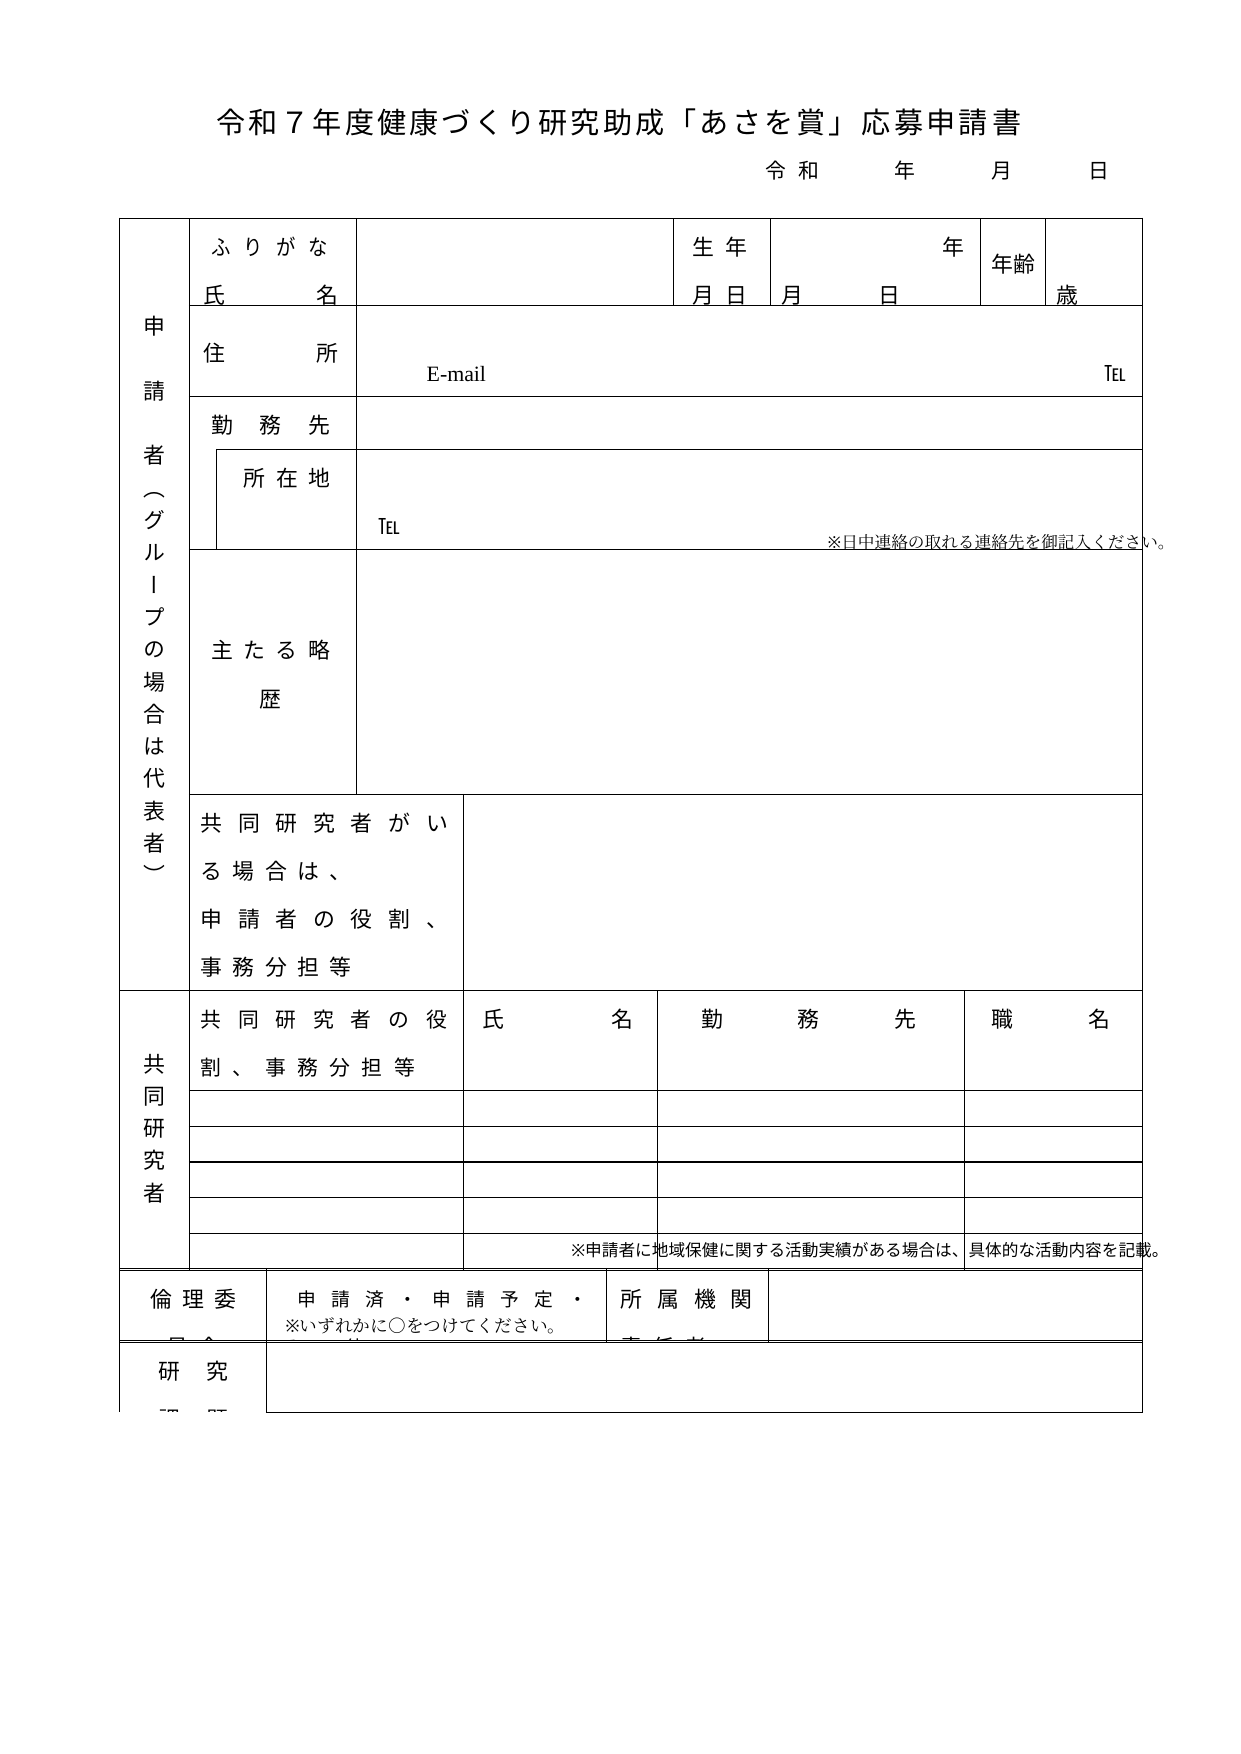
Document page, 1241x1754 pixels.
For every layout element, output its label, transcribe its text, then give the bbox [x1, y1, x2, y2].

table_cell 主たる略歴 [190, 550, 356, 794]
table_header 歳 [1046, 219, 1142, 304]
table_header ふりがな 氏 名 [190, 219, 356, 304]
table_cell [769, 1271, 1142, 1340]
table_cell 所属機関責任者 [607, 1271, 768, 1340]
table_cell [190, 1163, 463, 1197]
table_cell ℡ [357, 450, 1142, 549]
table_cell [190, 449, 216, 549]
table_cell 研 究 課 題 [120, 1343, 266, 1412]
table_cell 勤 務 先 [190, 397, 356, 449]
table_cell 勤 務 先 [658, 991, 964, 1090]
table_cell [464, 795, 1142, 990]
table_cell ℡ [357, 397, 1142, 449]
text 令和 年 月 日 [119, 145, 1121, 193]
table_cell [965, 1198, 1142, 1232]
table_cell [658, 1163, 964, 1197]
table_cell [464, 1163, 657, 1197]
table_header 年 月 日 [771, 219, 980, 304]
table_cell [658, 1091, 964, 1126]
table_cell [965, 1163, 1142, 1197]
table_cell [464, 1091, 657, 1126]
table_cell [464, 1127, 657, 1161]
table_header 年齢 [981, 219, 1045, 304]
table_cell [658, 1127, 964, 1161]
table_cell [965, 1091, 1142, 1126]
table_cell [190, 1234, 463, 1268]
table_cell [464, 1198, 657, 1232]
table_cell 共同研究者 [120, 991, 189, 1268]
table_cell E-mail ℡ [357, 306, 1142, 396]
table_header 生年月日 [674, 219, 770, 304]
table_cell [965, 1127, 1142, 1161]
table_cell [267, 1343, 1142, 1412]
table_cell [658, 1198, 964, 1232]
table_cell [658, 1234, 964, 1268]
table_cell [190, 1198, 463, 1232]
table_cell 申請済・申請予定・その他( ) [267, 1271, 606, 1340]
table_cell 職 名 [965, 991, 1142, 1090]
table_cell [190, 1091, 463, 1126]
table_cell [190, 1127, 463, 1161]
table_cell [357, 550, 1142, 794]
table_cell 氏 名 [464, 991, 657, 1090]
table_header 申 請 者（グループの場合は代表者） [120, 219, 189, 990]
table_cell [464, 1234, 657, 1268]
table_cell 倫理委員会 申請状況 [120, 1271, 266, 1340]
table_header [357, 219, 673, 304]
table_cell 住 所 [190, 306, 356, 396]
table_cell 共同研究者の役割、事務分担等 [190, 991, 463, 1090]
table_cell 共同研究者がいる場合は、 申請者の役割、事務分担等 [190, 795, 463, 990]
table_cell [965, 1234, 1142, 1268]
text 令和７年度健康づくり研究助成「あさを賞」応募申請書 [119, 97, 1121, 145]
table_cell 所在地 [217, 450, 356, 549]
